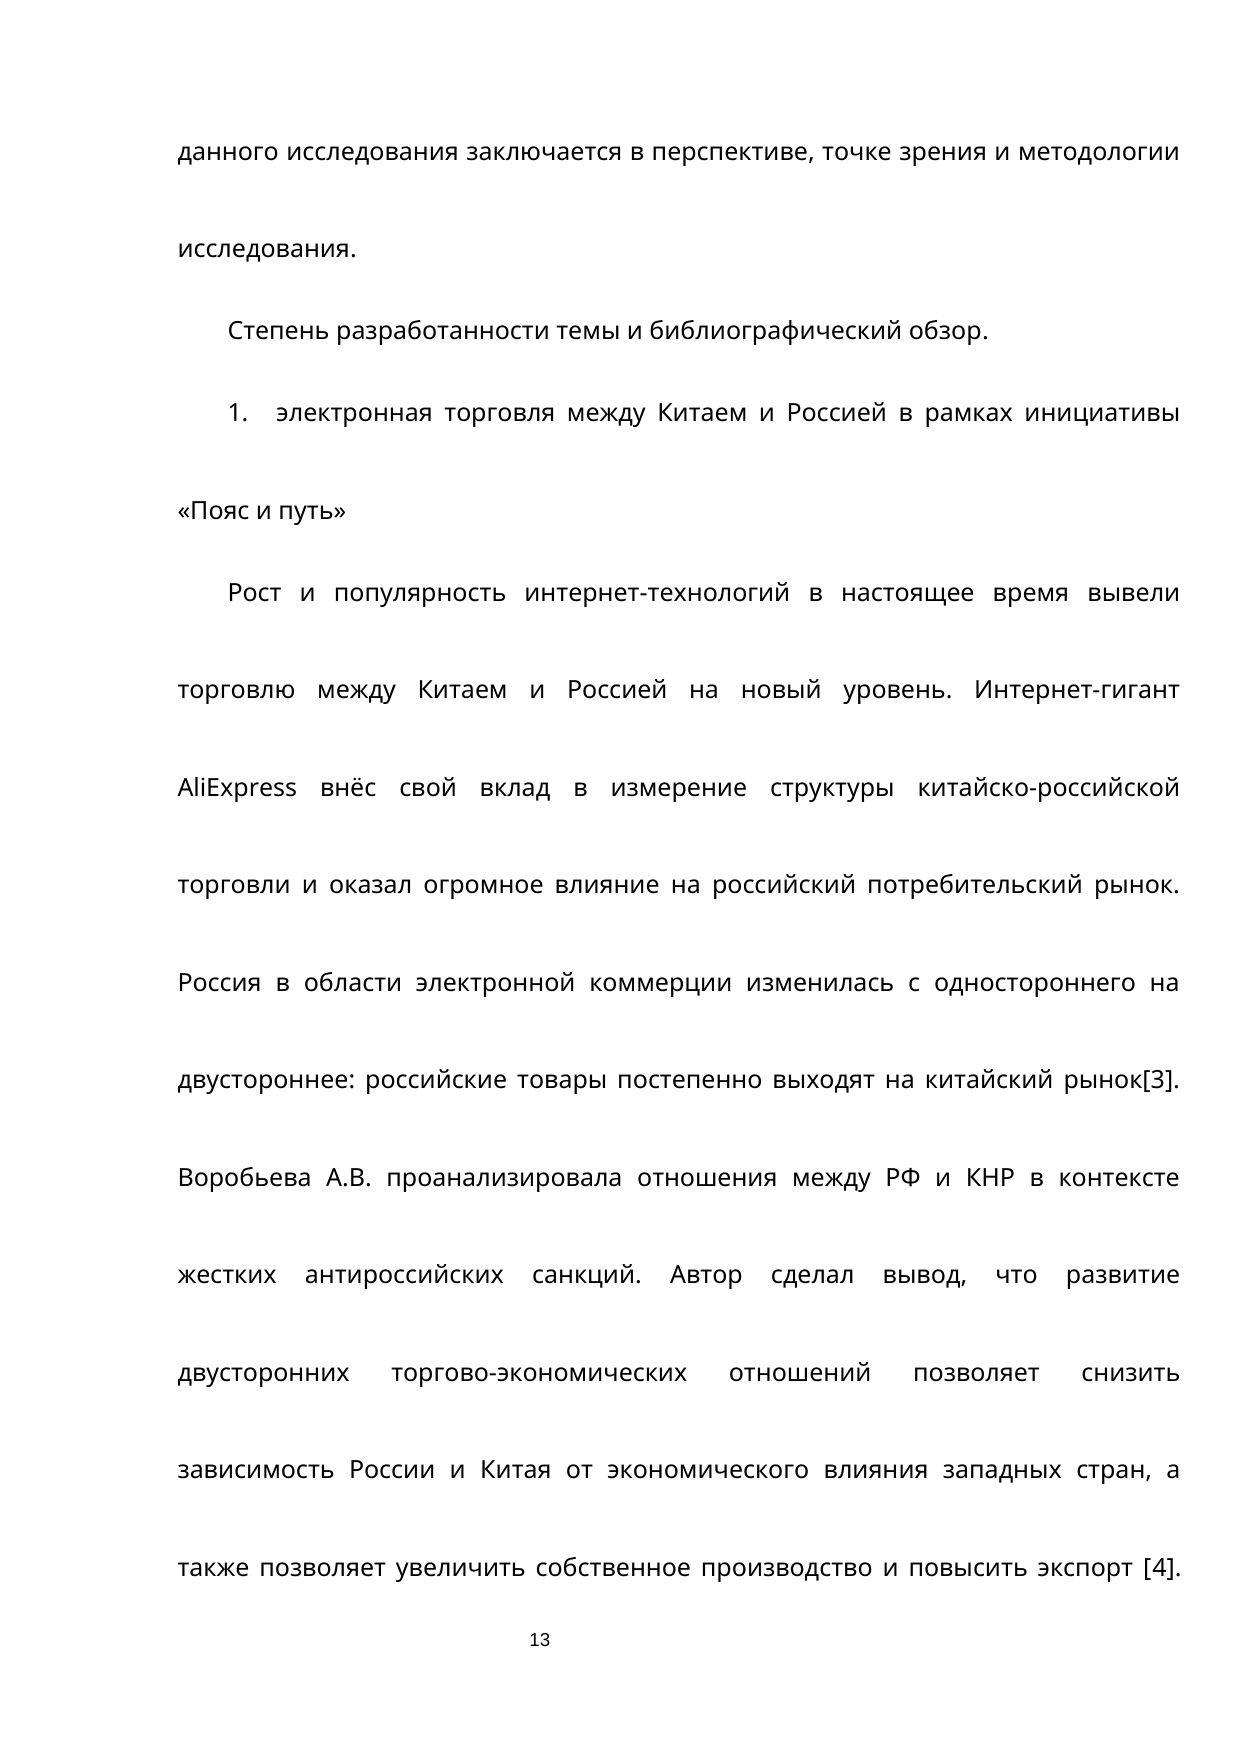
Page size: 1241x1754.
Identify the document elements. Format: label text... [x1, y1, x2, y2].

text Степень разработанности темы и библиографический обзор. [177, 298, 1181, 363]
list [177, 559, 1181, 1599]
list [177, 118, 1181, 281]
list электронная торговля между Китаем и Россией в рамках инициативы «Пояс и путь» [177, 379, 1181, 542]
